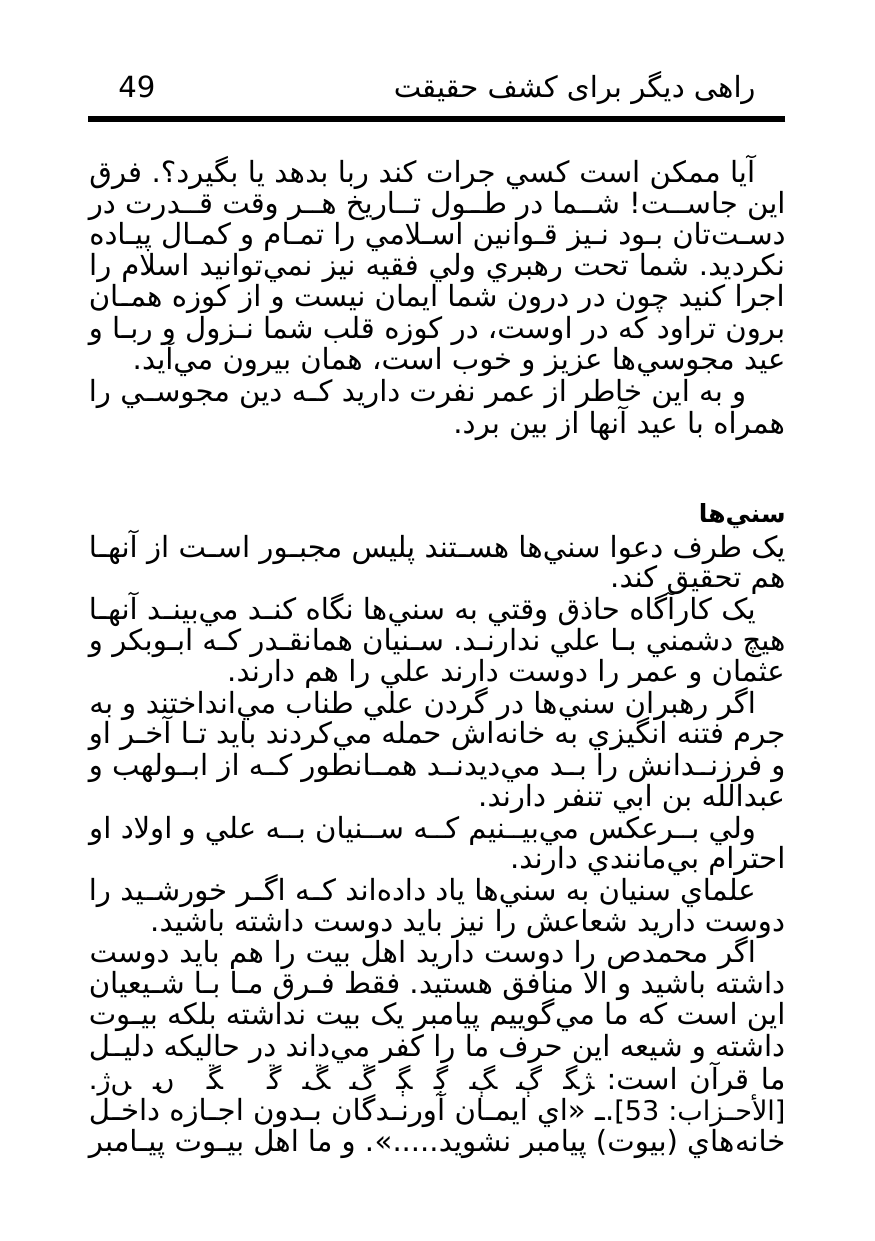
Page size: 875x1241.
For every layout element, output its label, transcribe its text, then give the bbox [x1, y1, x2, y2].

text علماي سنيان به سني‌ها ياد داده‌اند که اگر خورشيد را دوست داريد شعاعش را نيز بايد دوست داشته باشيد. [89, 876, 785, 938]
text سني‌ها [89, 499, 785, 528]
text يک کارآگاه حاذق وقتي به سني‌ها نگاه کند مي‌بيند آنها هيچ دشمني با علي ندارند. سنيان همانقدر که ابوبکر و عثمان و عمر را دوست دارند علي را هم دارند. [89, 594, 785, 688]
text ولي برعکس مي‌بينيم که سنيان به علي و اولاد او احترام بي‌مانندي دارند. [89, 813, 785, 876]
text آيا ممکن است کسي جرات کند ربا بدهد يا بگيرد؟. فرق اين جاست! شما در طول تاريخ هر وقت قدرت در دست‌تان بود نيز قوانين اسلامي ‌را تمام و کمال پياده نکرديد. شما تحت رهبري ولي فقيه نيز نمي‌توانيد اسلام را اجرا کنيد چون در درون شما ايمان نيست و از کوزه همان برون تراود که در اوست، در کوزه قلب شما نزول و ربا و عيد مجوسي‌ها عزيز و خوب است، همان بيرون مي‌آيد. [89, 157, 785, 376]
text اگر رهبران سني‌ها در گردن علي طناب مي‌انداختند و به جرم فتنه انگيزي به خانه‌اش حمله مي‌کردند بايد تا آخر او و فرزندانش را بد مي‌ديدند همانطور که از ابولهب و عبدالله بن ابي تنفر دارند. [89, 688, 785, 813]
text يک طرف دعوا سني‌ها هستند پليس مجبور است از آنها هم تحقيق کند. [89, 532, 785, 594]
text و به اين خاطر از عمر نفرت داريد که دين مجوسي را همراه با عيد آنها از بين برد. [89, 376, 785, 441]
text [89, 938, 785, 1159]
